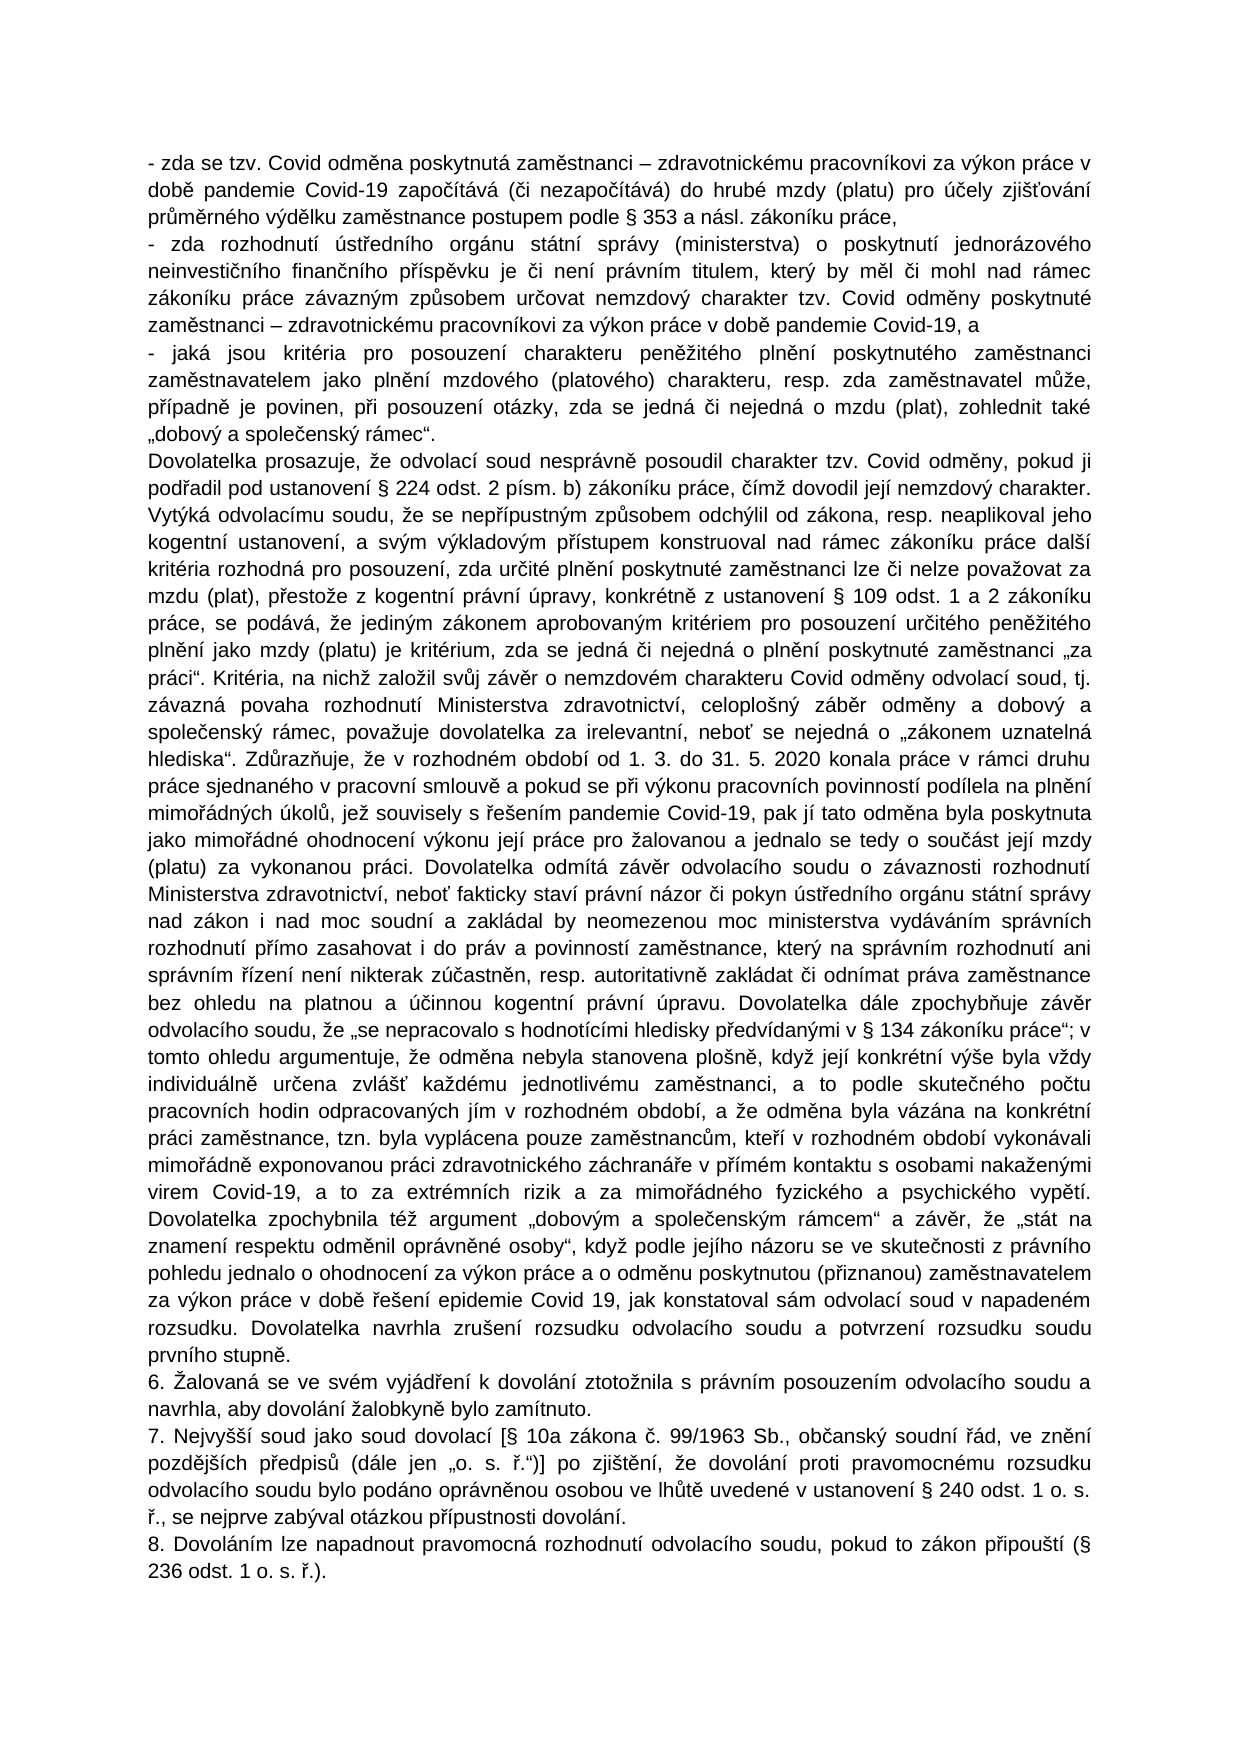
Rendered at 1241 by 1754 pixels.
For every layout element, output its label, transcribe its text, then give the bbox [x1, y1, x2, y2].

text 7. Nejvyšší soud jako soud dovolací [§ 10a zákona č. 99/1963 Sb., občanský soudní řád, ve znění pozdějších předpisů (dále jen „o. s. ř.“)] po zjištění, že dovolání proti pravomocnému rozsudku odvolacího soudu bylo podáno oprávněnou osobou ve lhůtě uvedené v ustanovení § 240 odst. 1 o. s. ř., se nejprve zabýval otázkou přípustnosti dovolání. [148, 1421, 1093, 1529]
text 8. Dovoláním lze napadnout pravomocná rozhodnutí odvolacího soudu, pokud to zákon připouští (§ 236 odst. 1 o. s. ř.). [148, 1529, 1093, 1583]
text - zda se tzv. Covid odměna poskytnutá zaměstnanci – zdravotnickému pracovníkovi za výkon práce v době pandemie Covid-19 započítává (či nezapočítává) do hrubé mzdy (platu) pro účely zjišťování průměrného výdělku zaměstnance postupem podle § 353 a násl. zákoníku práce, [148, 148, 1093, 229]
text Dovolatelka prosazuje, že odvolací soud nesprávně posoudil charakter tzv. Covid odměny, pokud ji podřadil pod ustanovení § 224 odst. 2 písm. b) zákoníku práce, čímž dovodil její nemzdový charakter. Vytýká odvolacímu soudu, že se nepřípustným způsobem odchýlil od zákona, resp. neaplikoval jeho kogentní ustanovení, a svým výkladovým přístupem konstruoval nad rámec zákoníku práce další kritéria rozhodná pro posouzení, zda určité plnění poskytnuté zaměstnanci lze či nelze považovat za mzdu (plat), přestože z kogentní právní úpravy, konkrétně z ustanovení § 109 odst. 1 a 2 zákoníku práce, se podává, že jediným zákonem aprobovaným kritériem pro posouzení určitého peněžitého plnění jako mzdy (platu) je kritérium, zda se jedná či nejedná o plnění poskytnuté zaměstnanci „za práci“. Kritéria, na nichž založil svůj závěr o nemzdovém charakteru Covid odměny odvolací soud, tj. závazná povaha rozhodnutí Ministerstva zdravotnictví, celoplošný záběr odměny a dobový a společenský rámec, považuje dovolatelka za irelevantní, neboť se nejedná o „zákonem uznatelná hlediska“. Zdůrazňuje, že v rozhodném období od 1. 3. do 31. 5. 2020 konala práce v rámci druhu práce sjednaného v pracovní smlouvě a pokud se při výkonu pracovních povinností podílela na plnění mimořádných úkolů, jež souvisely s řešením pandemie Covid-19, pak jí tato odměna byla poskytnuta jako mimořádné ohodnocení výkonu její práce pro žalovanou a jednalo se tedy o součást její mzdy (platu) za vykonanou práci. Dovolatelka odmítá závěr odvolacího soudu o závaznosti rozhodnutí Ministerstva zdravotnictví, neboť fakticky staví právní názor či pokyn ústředního orgánu státní správy nad zákon i nad moc soudní a zakládal by neomezenou moc ministerstva vydáváním správních rozhodnutí přímo zasahovat i do práv a povinností zaměstnance, který na správním rozhodnutí ani správním řízení není nikterak zúčastněn, resp. autoritativně zakládat či odnímat práva zaměstnance bez ohledu na platnou a účinnou kogentní právní úpravu. Dovolatelka dále zpochybňuje závěr odvolacího soudu, že „se nepracovalo s hodnotícími hledisky předvídanými v § 134 zákoníku práce“; v tomto ohledu argumentuje, že odměna nebyla stanovena plošně, když její konkrétní výše byla vždy individuálně určena zvlášť každému jednotlivému zaměstnanci, a to podle skutečného počtu pracovních hodin odpracovaných jím v rozhodném období, a že odměna byla vázána na konkrétní práci zaměstnance, tzn. byla vyplácena pouze zaměstnancům, kteří v rozhodném období vykonávali mimořádně exponovanou práci zdravotnického záchranáře v přímém kontaktu s osobami nakaženými virem Covid-19, a to za extrémních rizik a za mimořádného fyzického a psychického vypětí. Dovolatelka zpochybnila též argument „dobovým a společenským rámcem“ a závěr, že „stát na znamení respektu odměnil oprávněné osoby“, když podle jejího názoru se ve skutečnosti z právního pohledu jednalo o ohodnocení za výkon práce a o odměnu poskytnutou (přiznanou) zaměstnavatelem za výkon práce v době řešení epidemie Covid 19, jak konstatoval sám odvolací soud v napadeném rozsudku. Dovolatelka navrhla zrušení rozsudku odvolacího soudu a potvrzení rozsudku soudu prvního stupně. [148, 446, 1093, 1366]
text - zda rozhodnutí ústředního orgánu státní správy (ministerstva) o poskytnutí jednorázového neinvestičního finančního příspěvku je či není právním titulem, který by měl či mohl nad rámec zákoníku práce závazným způsobem určovat nemzdový charakter tzv. Covid odměny poskytnuté zaměstnanci – zdravotnickému pracovníkovi za výkon práce v době pandemie Covid-19, a [148, 229, 1093, 337]
text - jaká jsou kritéria pro posouzení charakteru peněžitého plnění poskytnutého zaměstnanci zaměstnavatelem jako plnění mzdového (platového) charakteru, resp. zda zaměstnavatel může, případně je povinen, při posouzení otázky, zda se jedná či nejedná o mzdu (plat), zohlednit také „dobový a společenský rámec“. [148, 337, 1093, 446]
text 6. Žalovaná se ve svém vyjádření k dovolání ztotožnila s právním posouzením odvolacího soudu a navrhla, aby dovolání žalobkyně bylo zamítnuto. [148, 1366, 1093, 1421]
